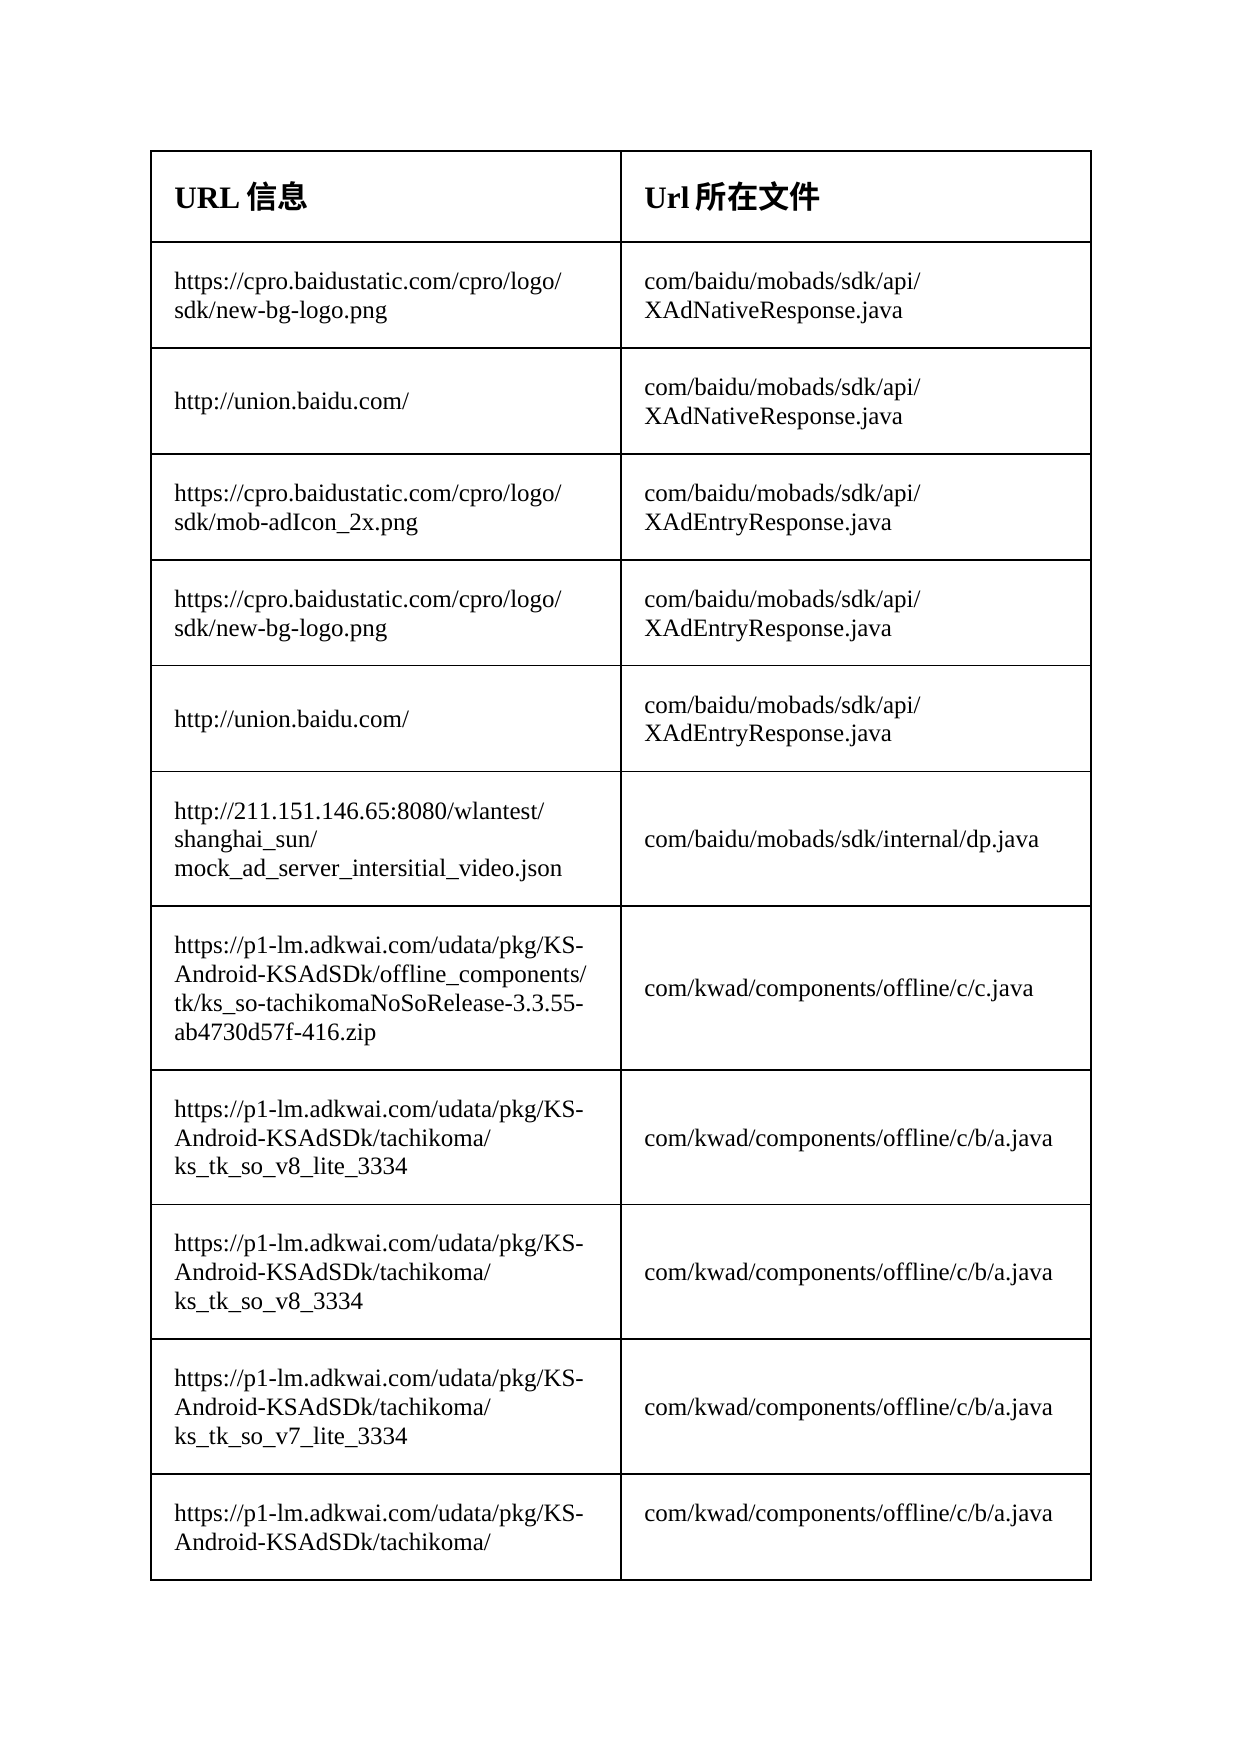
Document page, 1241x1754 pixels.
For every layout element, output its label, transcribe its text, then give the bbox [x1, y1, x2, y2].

table_cell https://cpro.baidustatic.com/cpro/logo/sdk/new-bg-logo.png [152, 243, 620, 347]
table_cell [622, 349, 1090, 453]
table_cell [622, 243, 1090, 347]
table_cell http://union.baidu.com/ [152, 666, 620, 771]
table_cell com/baidu/mobads/sdk/api/XAdEntryResponse.java [622, 561, 1090, 665]
table_cell https://cpro.baidustatic.com/cpro/logo/sdk/mob-adIcon_2x.png [152, 455, 620, 559]
table_cell http://union.baidu.com/ [152, 349, 620, 453]
table_cell com/kwad/components/offline/c/b/a.java [622, 1071, 1090, 1203]
table_cell com/kwad/components/offline/c/b/a.java [622, 1205, 1090, 1338]
table_cell com/baidu/mobads/sdk/internal/dp.java [622, 772, 1090, 905]
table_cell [152, 1475, 620, 1579]
table_cell https://p1-lm.adkwai.com/udata/pkg/KS-Android-KSAdSDk/tachikoma/ks_tk_so_v8_3334 [152, 1205, 620, 1338]
table_cell http://211.151.146.65:8080/wlantest/shanghai_sun/mock_ad_server_intersitial_video.json [152, 772, 620, 905]
table_cell https://cpro.baidustatic.com/cpro/logo/sdk/new-bg-logo.png [152, 561, 620, 665]
table_cell com/baidu/mobads/sdk/api/XAdEntryResponse.java [622, 455, 1090, 559]
table_cell https://p1-lm.adkwai.com/udata/pkg/KS-Android-KSAdSDk/offline_components/tk/ks_so-tachikomaNoSoRelease-3.3.55-ab4730d57f-416.zip [152, 907, 620, 1069]
table_cell com/kwad/components/offline/c/b/a.java [622, 1340, 1090, 1473]
table_header Url所在文件 [622, 152, 1090, 241]
table_header URL信息 [152, 152, 620, 241]
table_cell com/kwad/components/offline/c/b/a.java [622, 1475, 1090, 1579]
table_cell com/kwad/components/offline/c/c.java [622, 907, 1090, 1069]
table_cell https://p1-lm.adkwai.com/udata/pkg/KS-Android-KSAdSDk/tachikoma/ks_tk_so_v7_lite_3334 [152, 1340, 620, 1473]
table_cell https://p1-lm.adkwai.com/udata/pkg/KS-Android-KSAdSDk/tachikoma/ks_tk_so_v8_lite_3334 [152, 1071, 620, 1203]
table_cell com/baidu/mobads/sdk/api/XAdEntryResponse.java [622, 666, 1090, 771]
